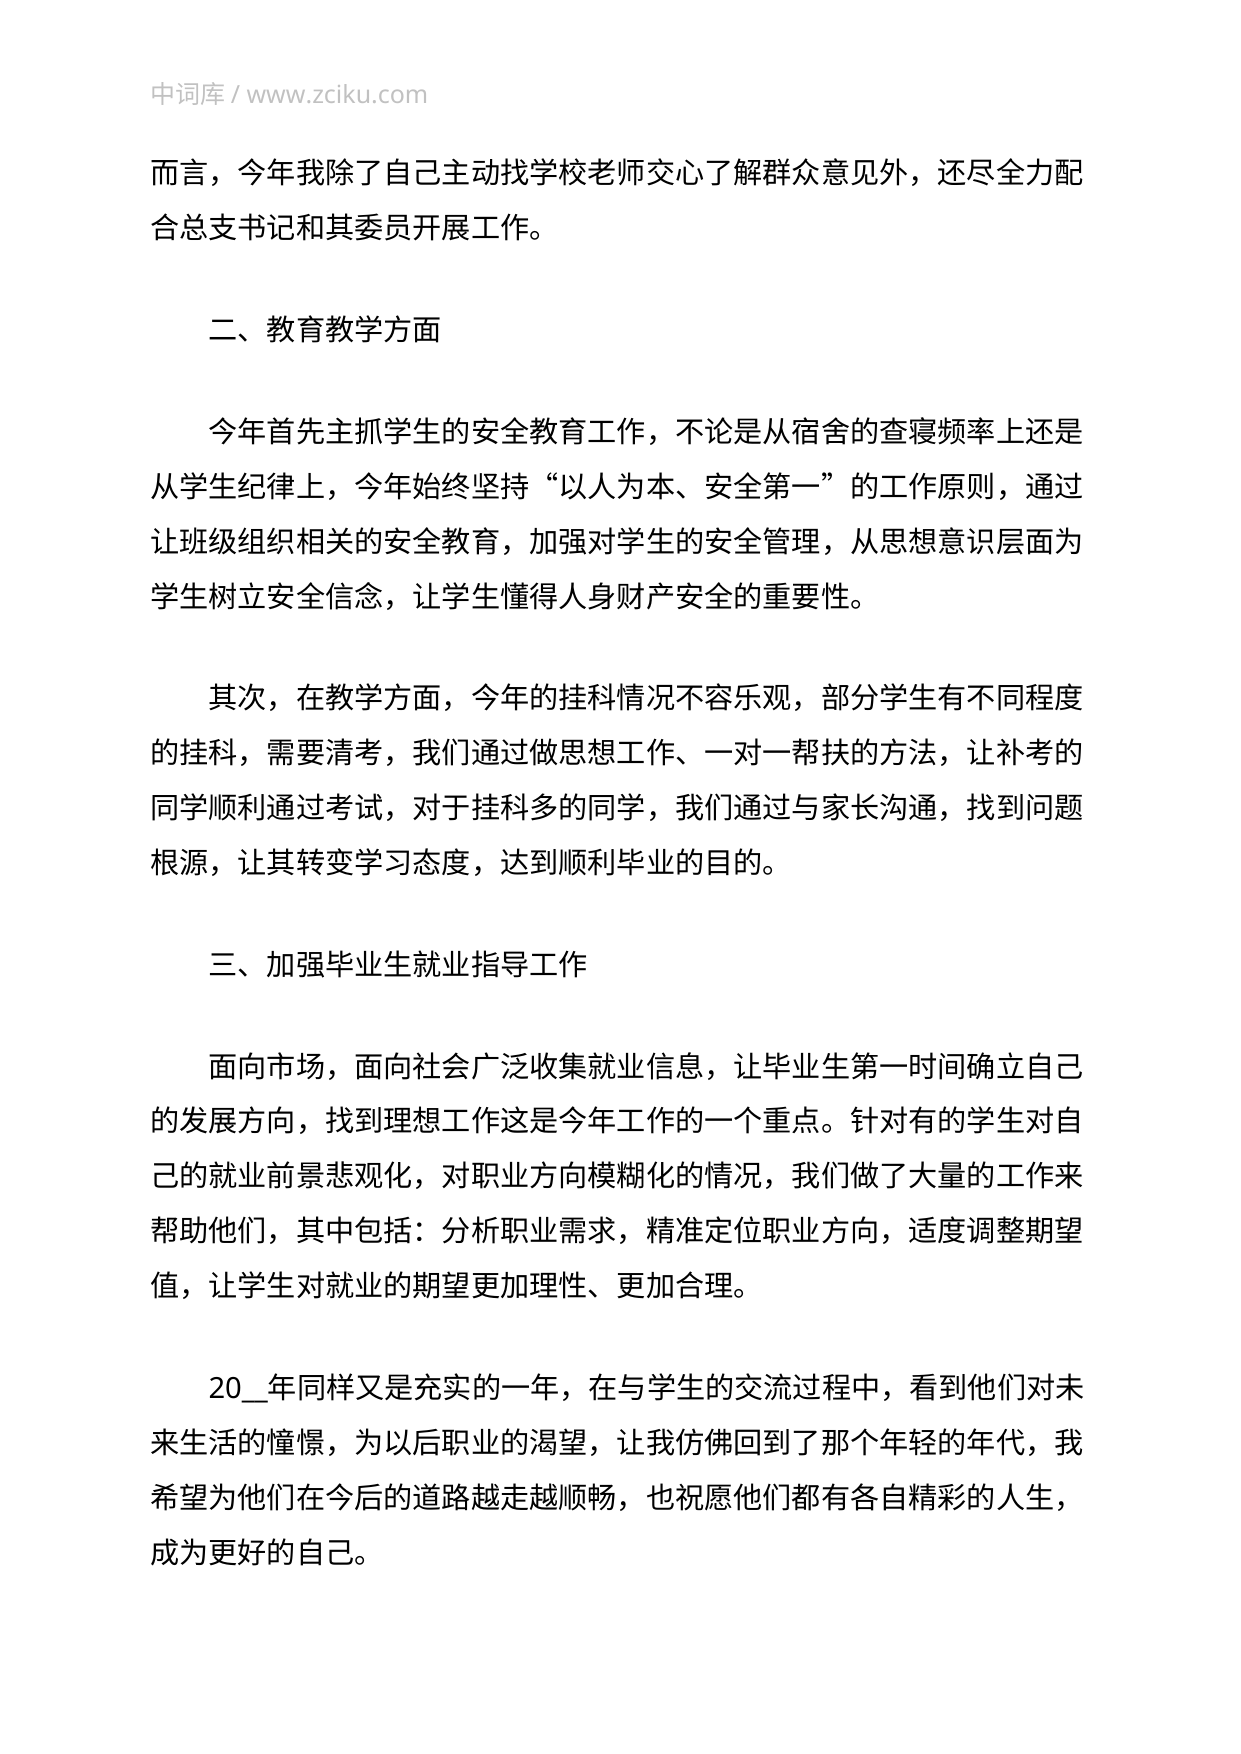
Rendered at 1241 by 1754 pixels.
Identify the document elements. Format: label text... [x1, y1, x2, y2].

text 其次，在教学方面，今年的挂科情况不容乐观，部分学生有不同程度的挂科，需要清考，我们通过做思想工作、一对一帮扶的方法，让补考的同学顺利通过考试，对于挂科多的同学，我们通过与家长沟通，找到问题根源，让其转变学习态度，达到顺利毕业的目的。 [150, 675, 1090, 882]
text 今年首先主抓学生的安全教育工作，不论是从宿舍的查寝频率上还是从学生纪律上，今年始终坚持“以人为本、安全第一”的工作原则，通过让班级组织相关的安全教育，加强对学生的安全管理，从思想意识层面为学生树立安全信念，让学生懂得人身财产安全的重要性。 [150, 408, 1090, 615]
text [150, 150, 1090, 247]
text 面向市场，面向社会广泛收集就业信息，让毕业生第一时间确立自己的发展方向，找到理想工作这是今年工作的一个重点。针对有的学生对自己的就业前景悲观化，对职业方向模糊化的情况，我们做了大量的工作来帮助他们，其中包括：分析职业需求，精准定位职业方向，适度调整期望值，让学生对就业的期望更加理性、更加合理。 [150, 1043, 1090, 1305]
text 三、加强毕业生就业指导工作 [150, 941, 1090, 984]
text 二、教育教学方面 [150, 307, 1090, 349]
text 20__年同样又是充实的一年，在与学生的交流过程中，看到他们对未来生活的憧憬，为以后职业的渴望，让我仿佛回到了那个年轻的年代，我希望为他们在今后的道路越走越顺畅，也祝愿他们都有各自精彩的人生，成为更好的自己。 [150, 1364, 1090, 1572]
